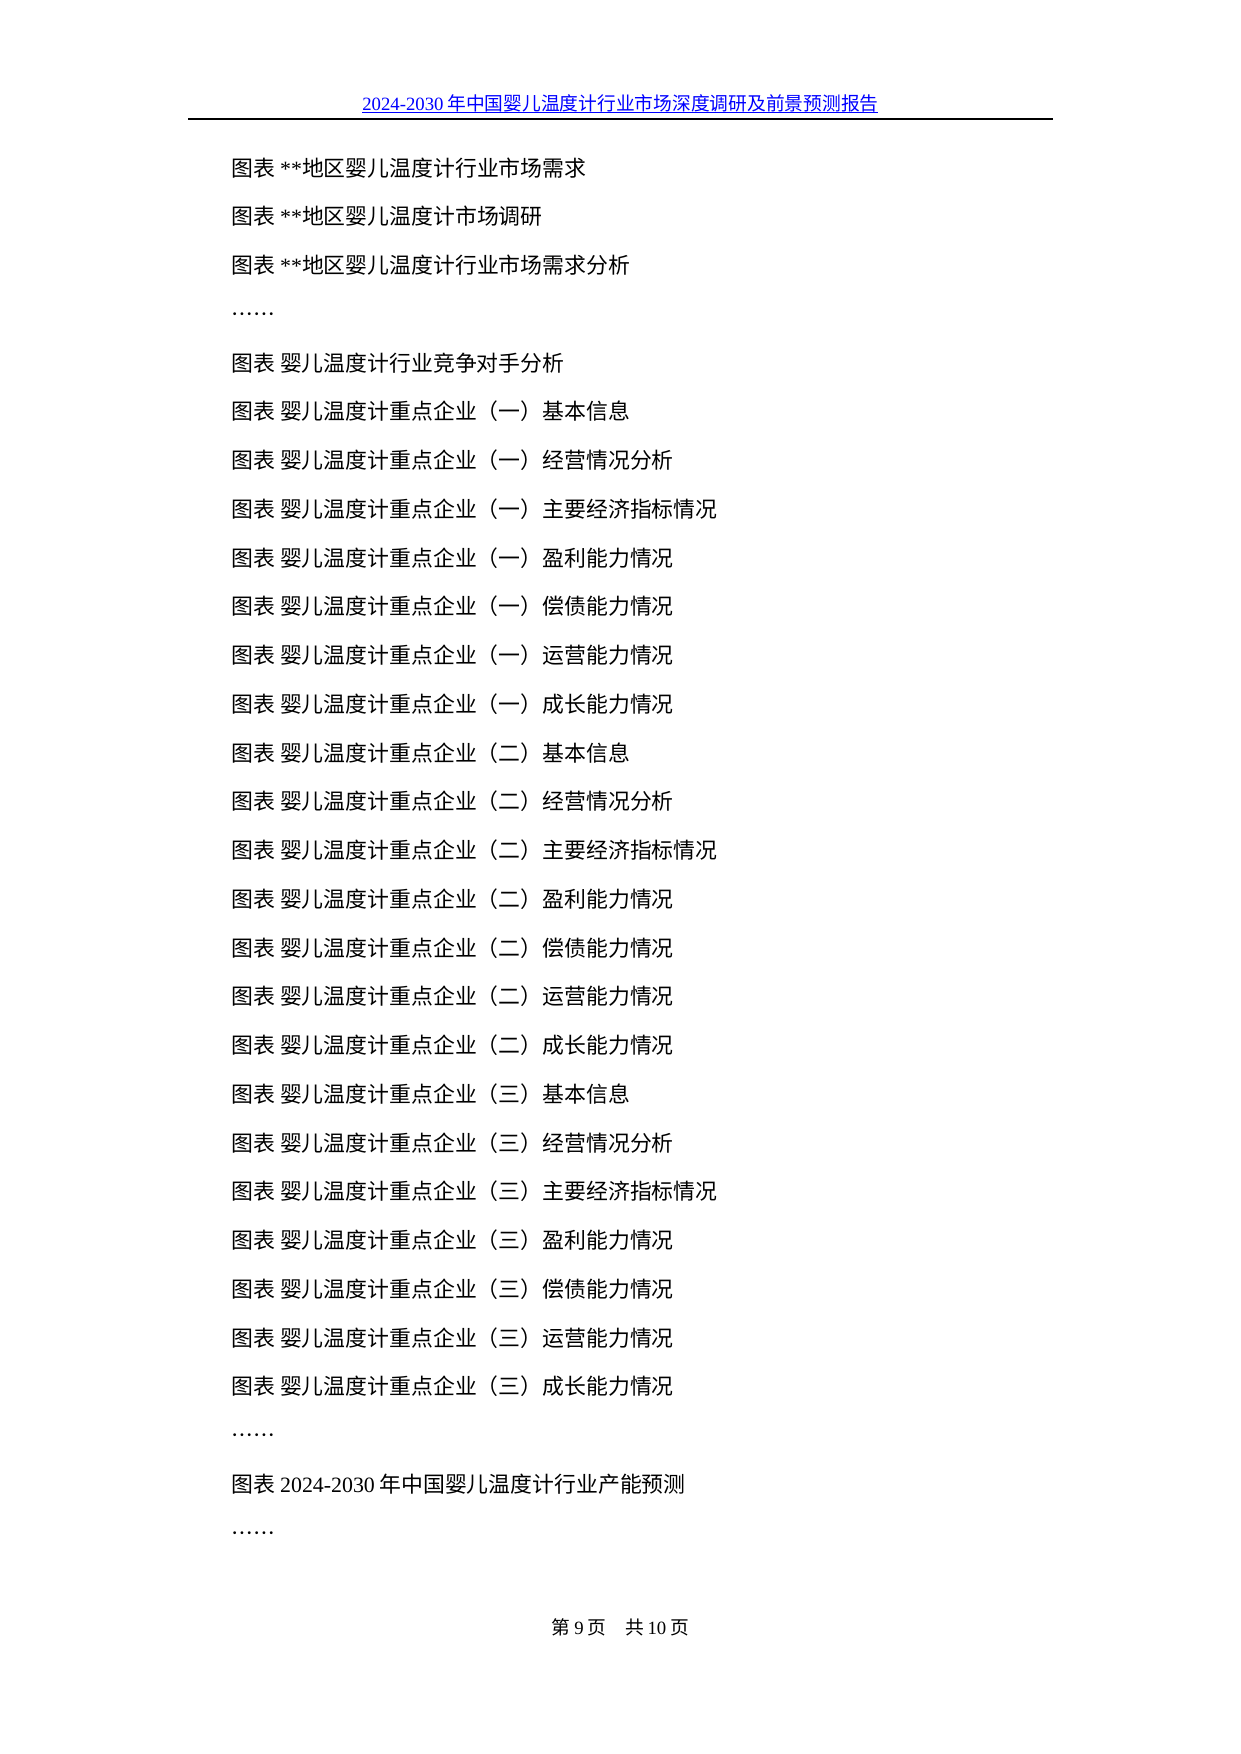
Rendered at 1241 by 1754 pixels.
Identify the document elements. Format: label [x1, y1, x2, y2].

text [187, 150, 1053, 1548]
